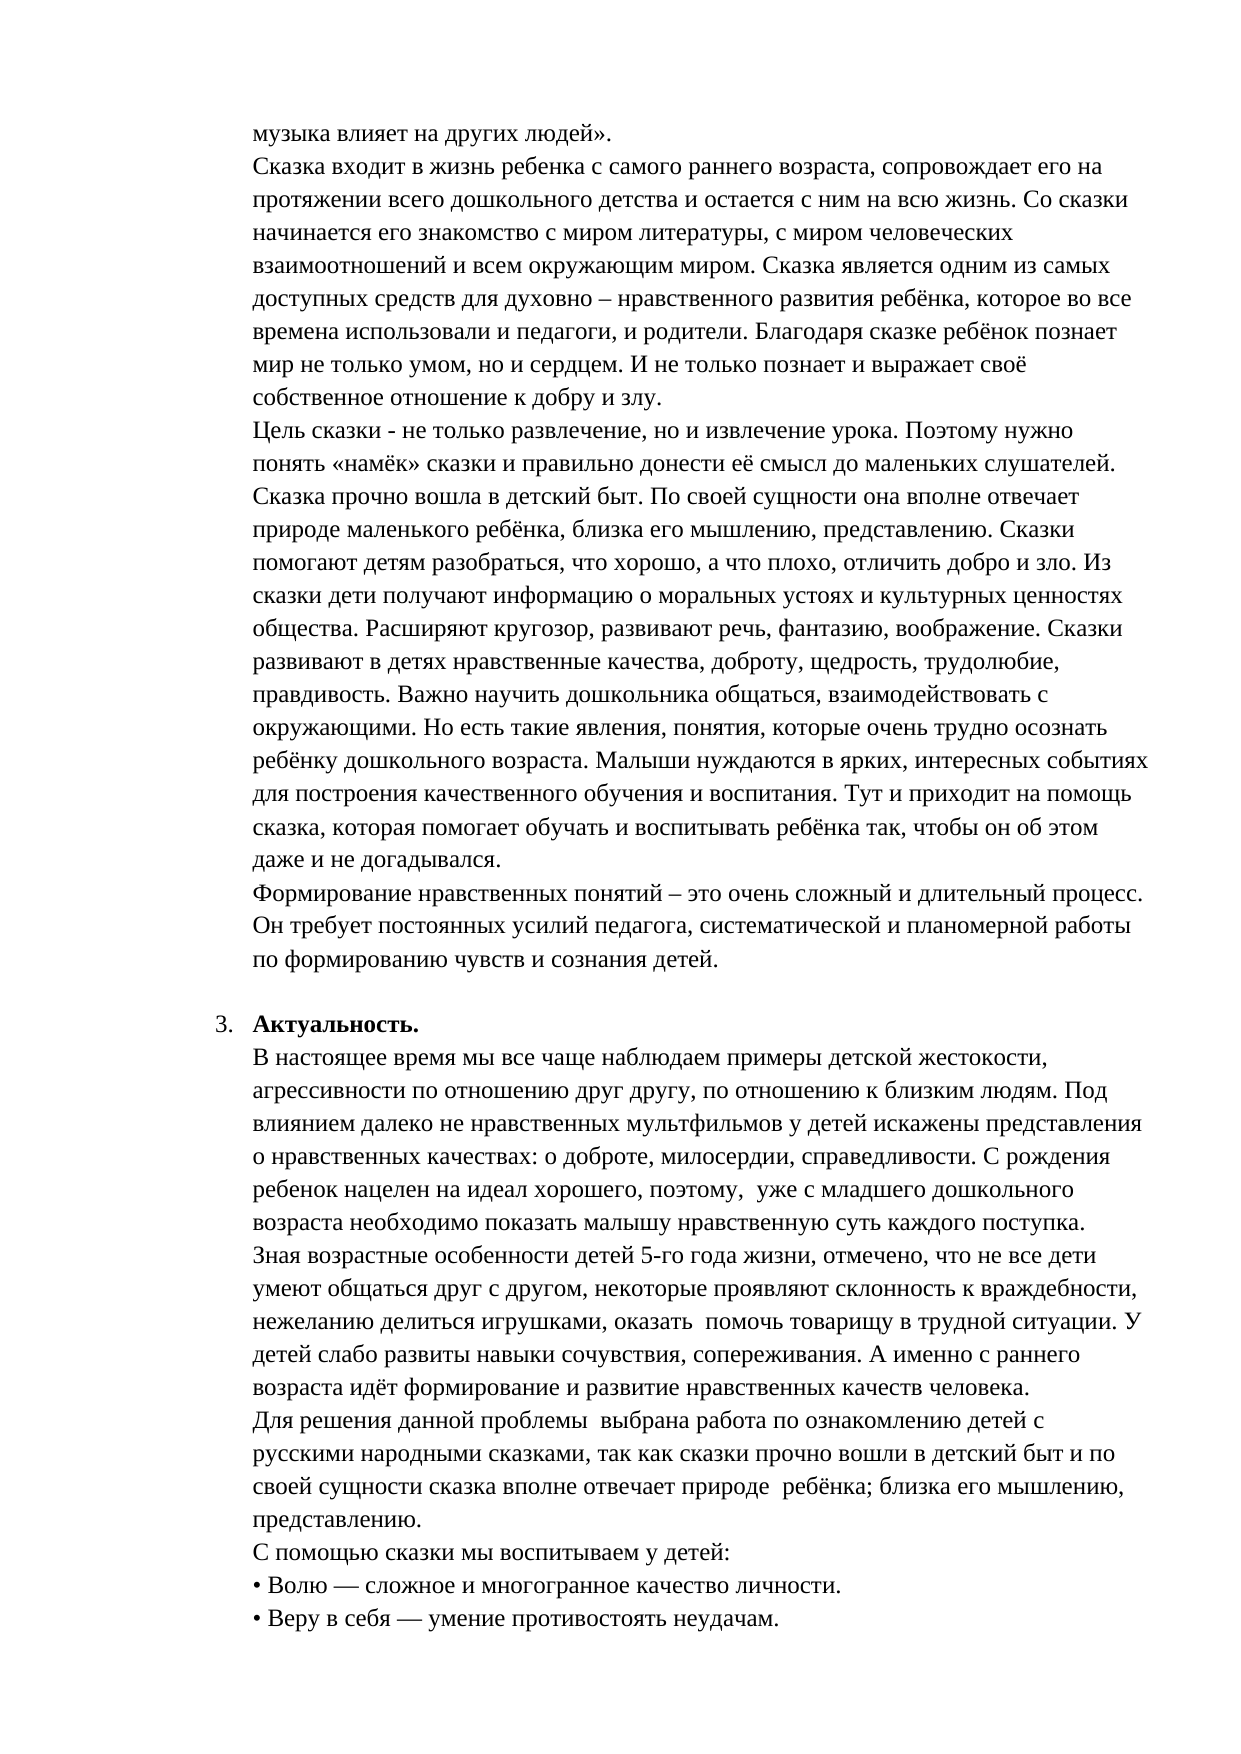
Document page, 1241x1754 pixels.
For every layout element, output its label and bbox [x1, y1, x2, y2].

list [215, 118, 1152, 1004]
list [215, 1009, 1152, 1632]
